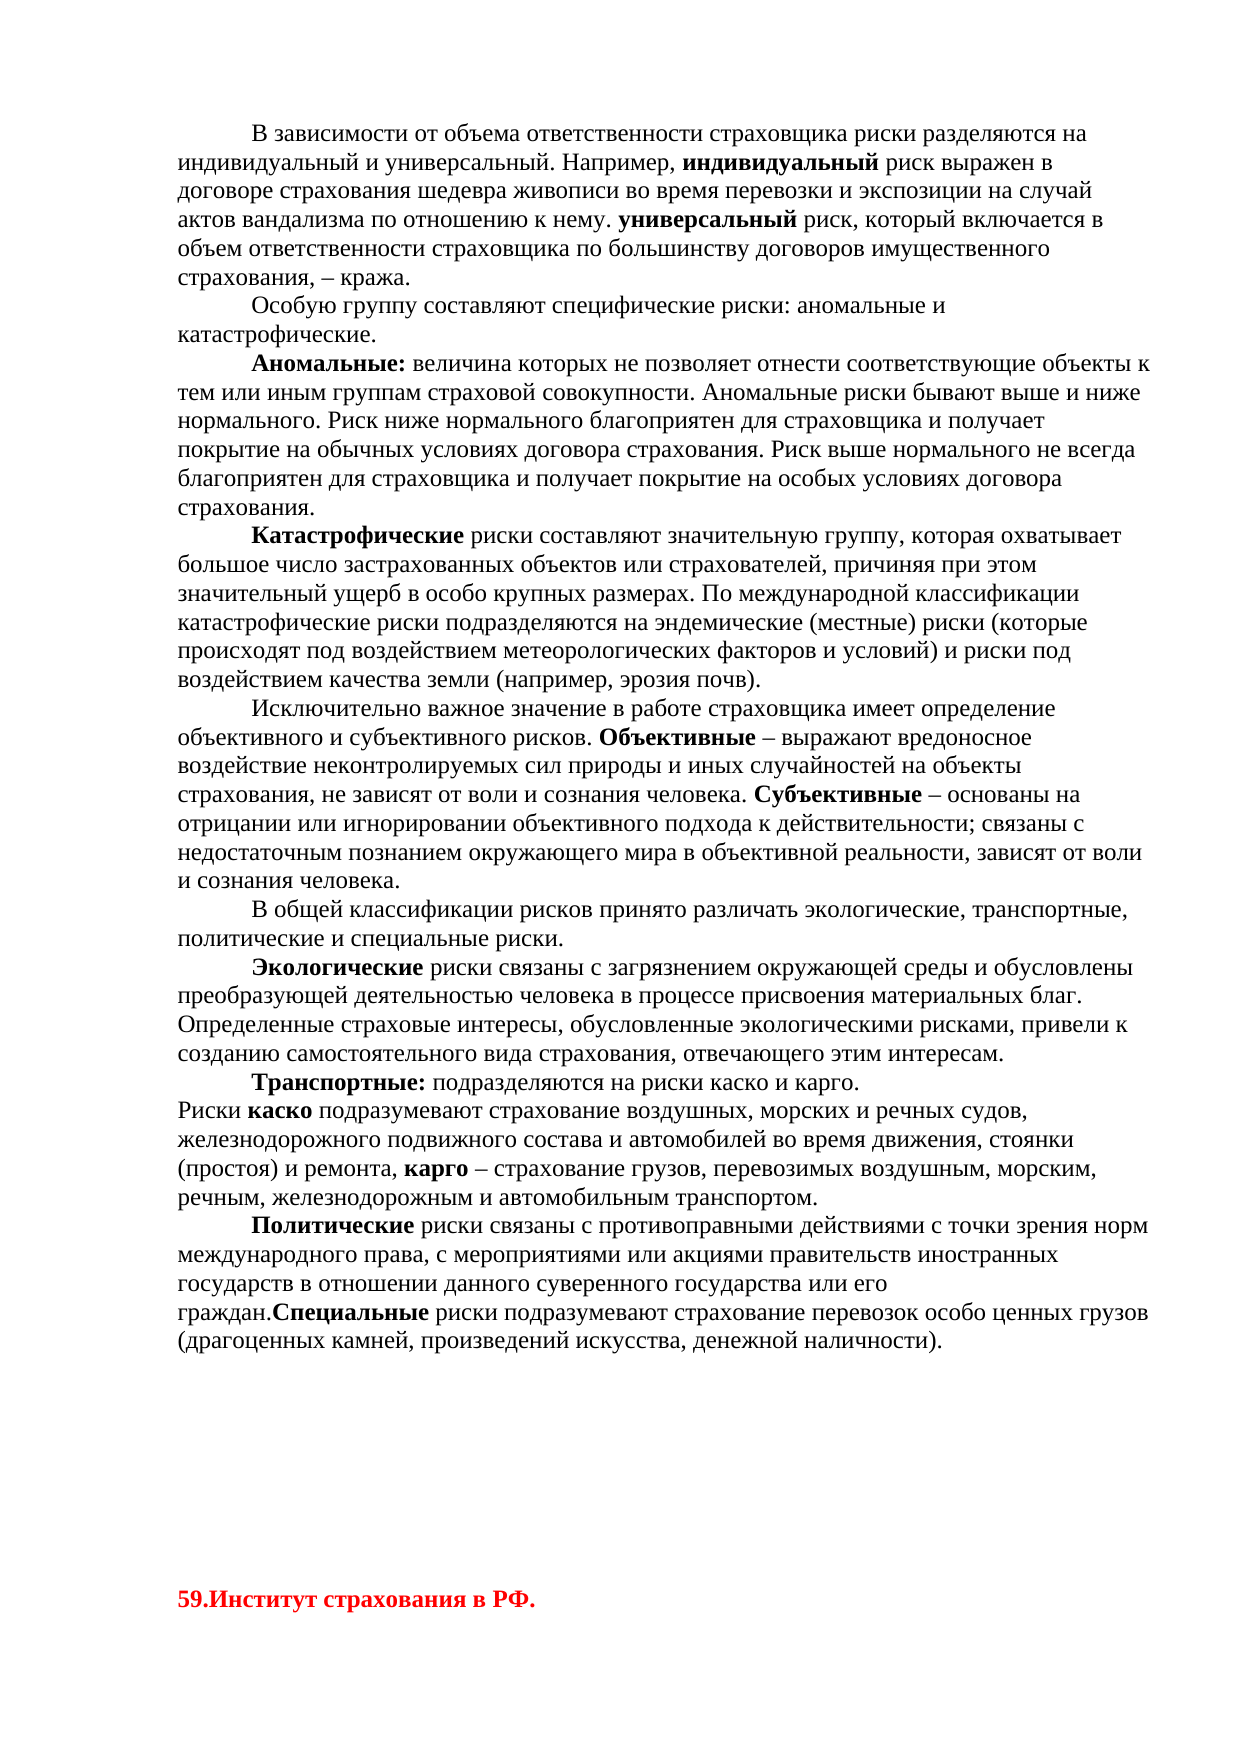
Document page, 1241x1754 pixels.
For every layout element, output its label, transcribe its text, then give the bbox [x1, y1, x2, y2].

text Аномальные: величина которых не позволяет отнести соответствующие объекты к тем или иным группам страховой совокупности. Аномальные риски бывают выше и ниже нормального. Риск ниже нормального благоприятен для страховщика и получает покрытие на обычных условиях договора страхования. Риск выше нормального не всегда благоприятен для страховщика и получает покрытие на особых условиях договора страхования. [177, 348, 1152, 521]
text Катастрофические риски составляют значительную группу, которая охватывает большое число застрахованных объектов или страхователей, причиняя при этом значительный ущерб в особо крупных размерах. По международной классификации катастрофические риски подразделяются на эндемические (местные) риски (которые происходят под воздействием метеорологических факторов и условий) и риски под воздействием качества земли (например, эрозия почв). [177, 521, 1152, 693]
text Политические риски связаны с противоправными действиями с точки зрения норм международного права, с мероприятиями или акциями правительств иностранных государств в отношении данного суверенного государства или его граждан.Специальные риски подразумевают страхование перевозок особо ценных грузов (драгоценных камней, произведений искусства, денежной наличности). [177, 1211, 1152, 1354]
text Экологические риски связаны с загрязнением окружающей среды и обусловлены преобразующей деятельностью человека в процессе присвоения материальных благ. Определенные страховые интересы, обусловленные экологическими рисками, привели к созданию самостоятельного вида страхования, отвечающего этим интересам. [177, 952, 1152, 1067]
text Исключительно важное значение в работе страховщика имеет определение объективного и субъективного рисков. Объективные – выражают вредоносное воздействие неконтролируемых сил природы и иных случайностей на объекты страхования, не зависят от воли и сознания человека. Субъективные – основаны на отрицании или игнорировании объективного подхода к действительности; связаны с недостаточным познанием окружающего мира в объективной реальности, зависят от воли и сознания человека. [177, 693, 1152, 894]
text Особую группу составляют специфические риски: аномальные и катастрофические. [177, 291, 1152, 348]
text В зависимости от объема ответственности страховщика риски разделяются на индивидуальный и универсальный. Например, индивидуальный риск выражен в договоре страхования шедевра живописи во время перевозки и экспозиции на случай актов вандализма по отношению к нему. универсальный риск, который включается в объем ответственности страховщика по большинству договоров имущественного страхования, – кража. [177, 118, 1152, 291]
text 59.Институт страхования в РФ. [177, 1584, 1152, 1613]
text В общей классификации рисков принято различать экологические, транспортные, политические и специальные риски. [177, 894, 1152, 952]
text Транспортные: подразделяются на риски каско и карго. Риски каско подразумевают страхование воздушных, морских и речных судов, железнодорожного подвижного состава и автомобилей во время движения, стоянки (простоя) и ремонта, карго – страхование грузов, перевозимых воздушным, морским, речным, железнодорожным и автомобильным транспортом. [177, 1067, 1152, 1211]
